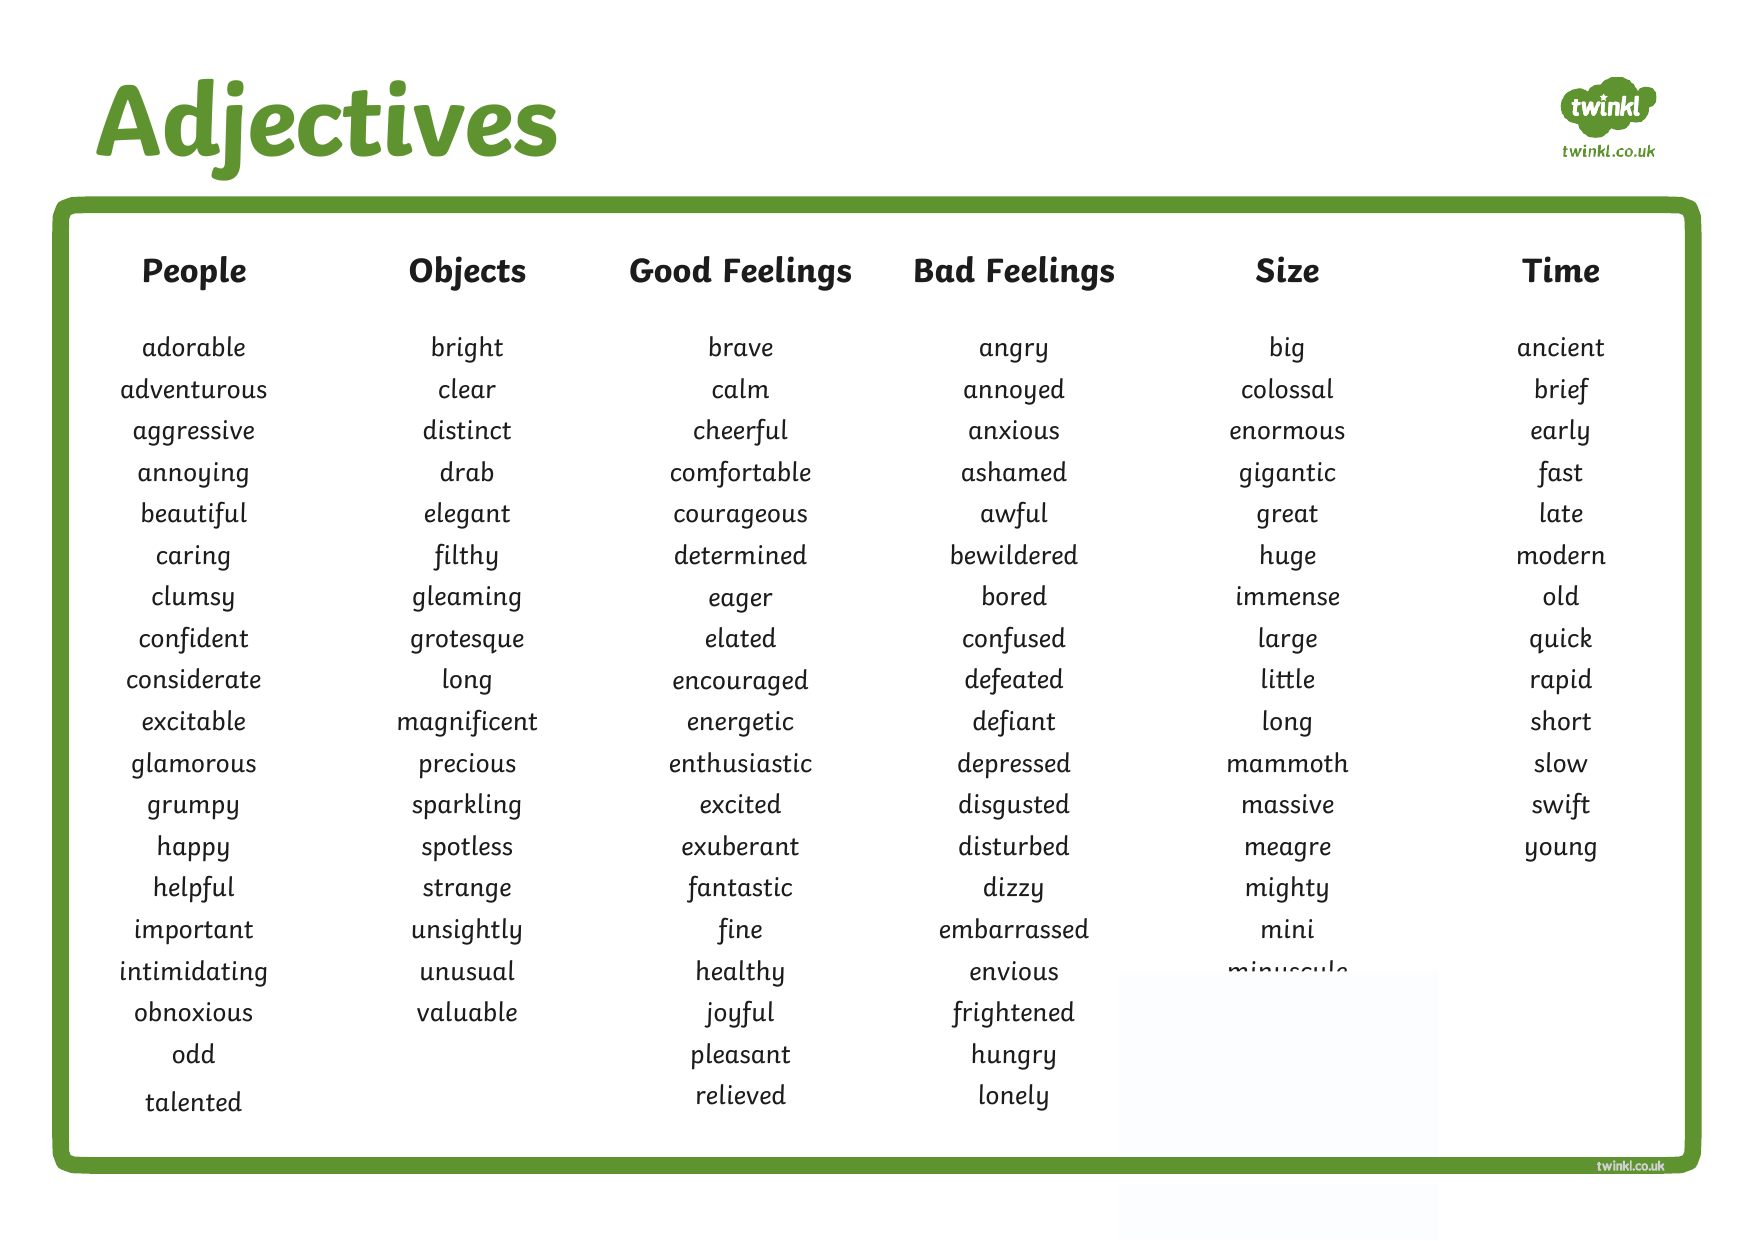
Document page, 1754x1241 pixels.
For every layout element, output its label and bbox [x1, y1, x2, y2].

picture [1560, 77, 1657, 157]
